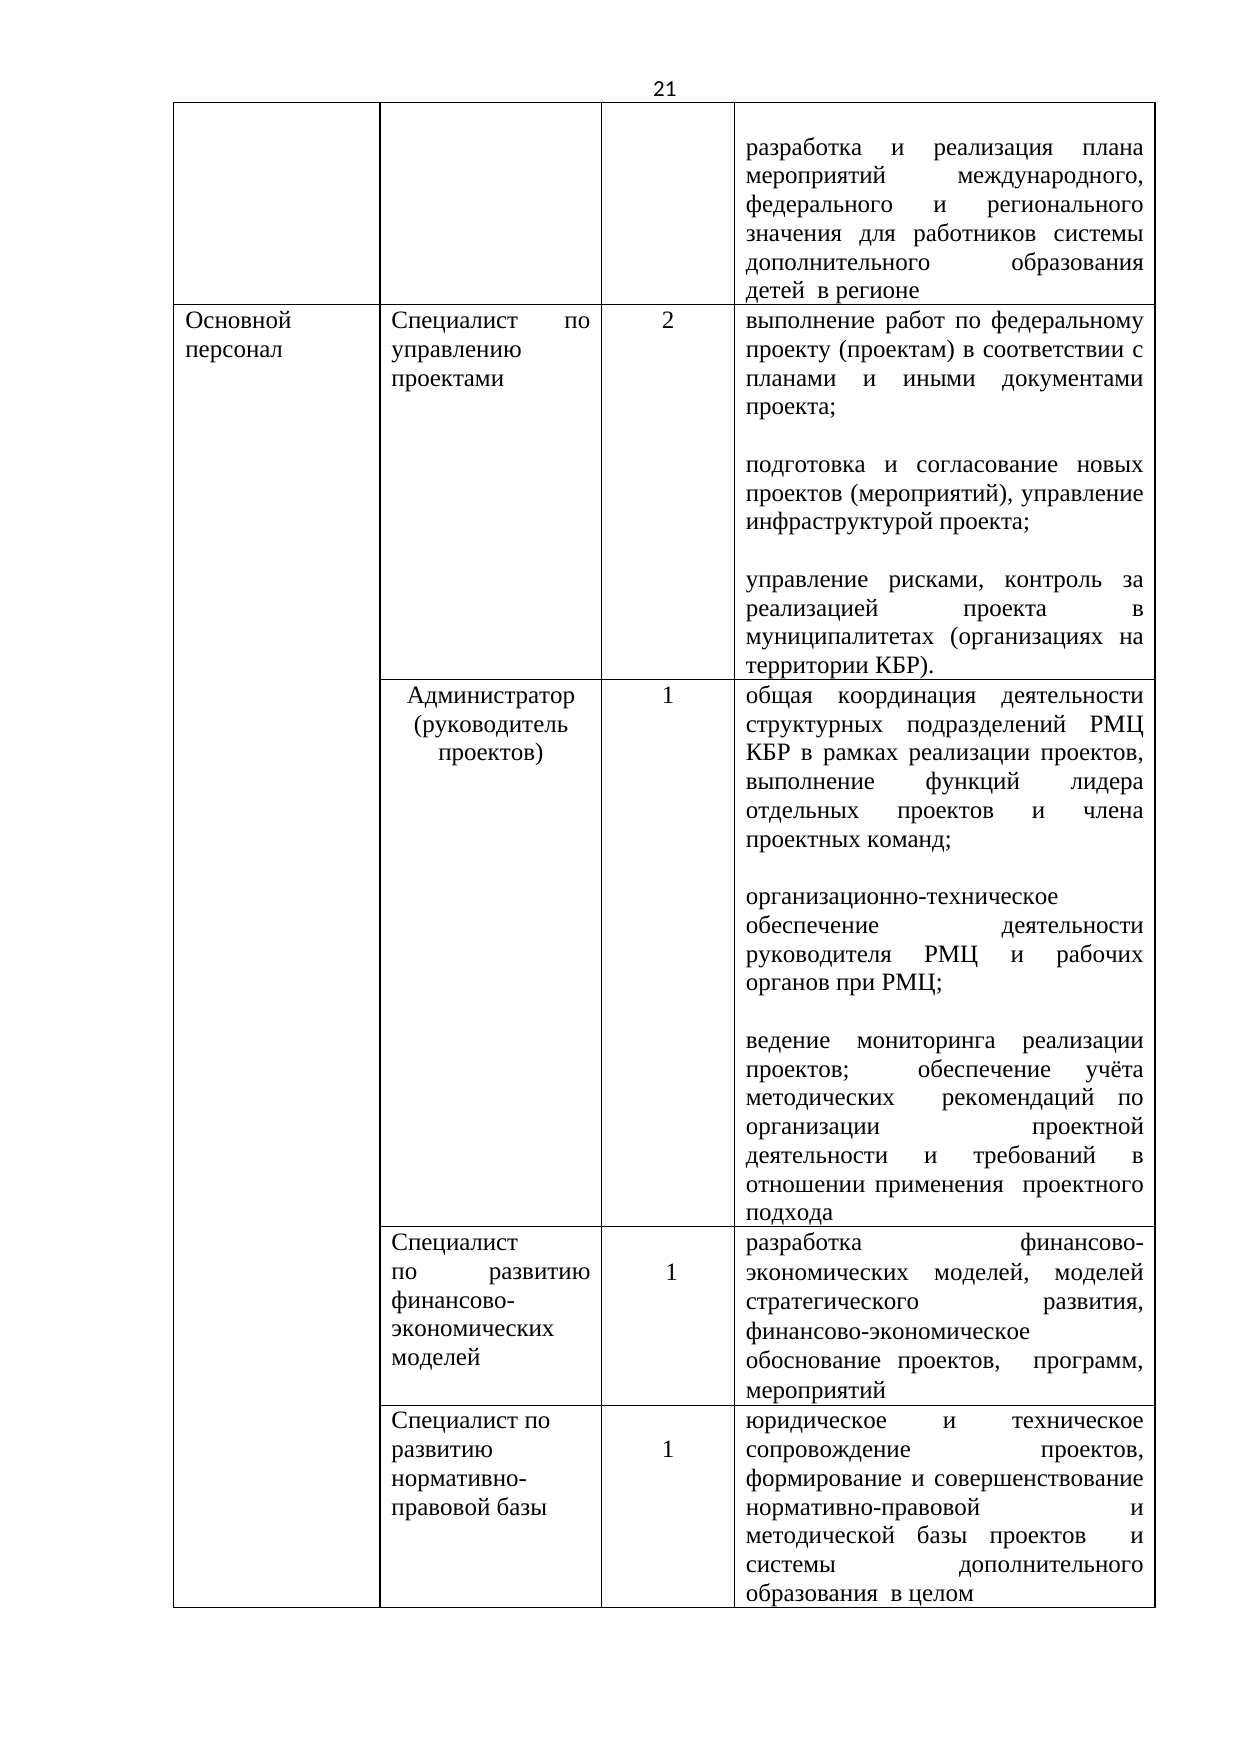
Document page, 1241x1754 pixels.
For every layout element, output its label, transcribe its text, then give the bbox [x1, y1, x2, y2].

table_cell Специалист по развитию финансово- экономических моделей [381, 1227, 601, 1404]
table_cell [381, 103, 601, 304]
table_cell Основной персонал [174, 305, 379, 1607]
table_cell юридическое и техническое сопровождение проектов, формирование и совершенствование нормативно-правовой и методической базы проектов и системы дополнительного образования в целом [735, 1406, 1154, 1607]
table_cell 1 [602, 1406, 734, 1607]
table_cell Специалист по развитию нормативно- правовой базы [381, 1406, 601, 1607]
table_cell Администратор (руководитель проектов) [381, 680, 601, 1226]
table_cell разработка финансово-экономических моделей, моделей стратегического развития, финансово-экономическое обоснование проектов, программ, мероприятий [735, 1227, 1154, 1404]
table_cell общая координация деятельности структурных подразделений РМЦ КБР в рамках реализации проектов, выполнение функций лидера отдельных проектов и члена проектных команд; организационно-техническое обеспечение деятельности руководителя РМЦ и рабочих органов при РМЦ; ведение мониторинга реализации проектов; обеспечение учёта методических рекомендаций по организации проектной деятельности и требований в отношении применения проектного подхода [735, 680, 1154, 1226]
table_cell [735, 103, 1154, 304]
table_cell 1 [602, 103, 734, 304]
table_cell 2 [602, 305, 734, 679]
table_cell Специалист по управлению проектами [381, 305, 601, 679]
table_cell 1 [602, 680, 734, 1226]
table_cell 1 [602, 1227, 734, 1404]
table_cell [174, 103, 379, 304]
table_cell выполнение работ по федеральному проекту (проектам) в соответствии с планами и иными документами проекта; подготовка и согласование новых проектов (мероприятий), управление инфраструктурой проекта; управление рисками, контроль за реализацией проекта в муниципалитетах (организациях на территории КБР). [735, 305, 1154, 679]
